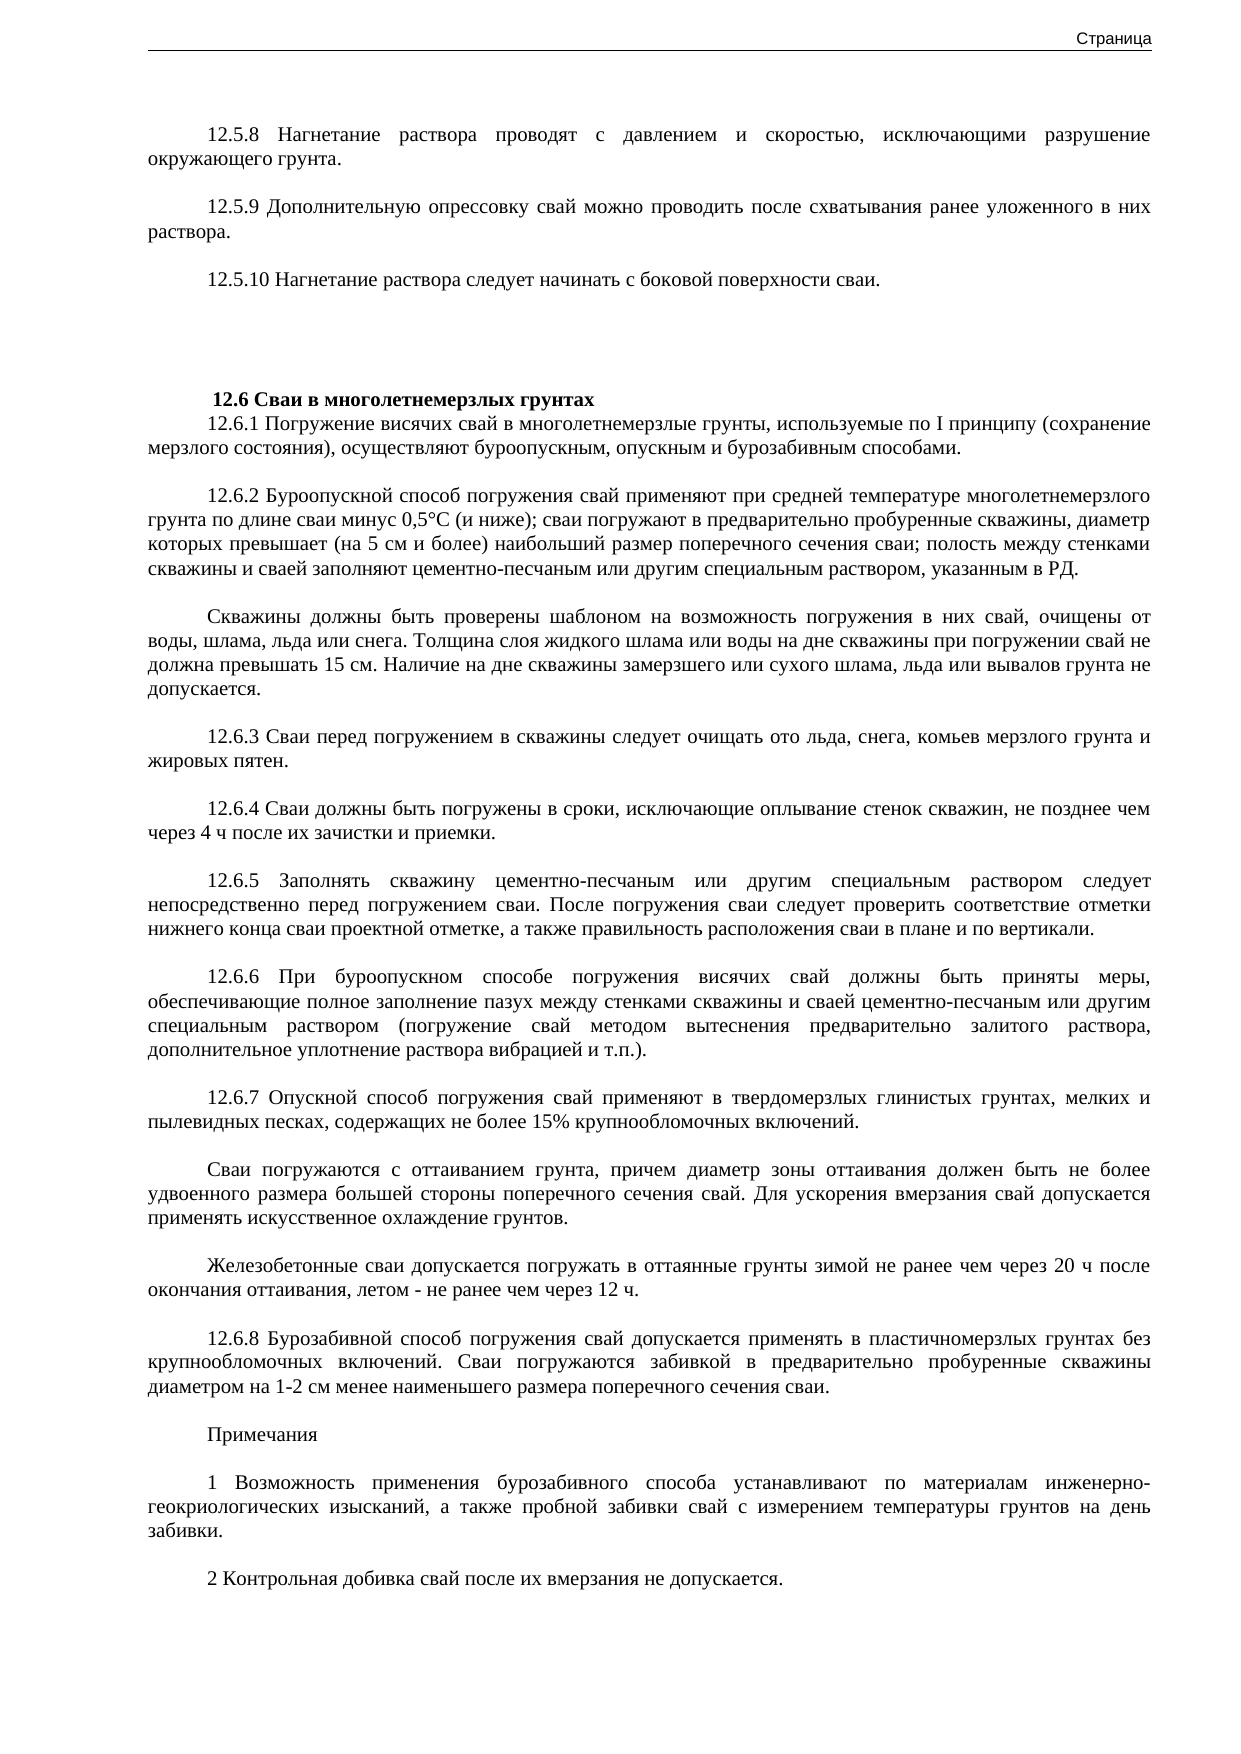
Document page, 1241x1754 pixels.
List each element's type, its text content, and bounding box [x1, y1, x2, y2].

text Примечания [148, 1422, 1152, 1446]
text Скважины должны быть проверены шаблоном на возможность погружения в них свай, очищены от воды, шлама, льда или снега. Толщина слоя жидкого шлама или воды на дне скважины при погружении свай не должна превышать 15 см. Наличие на дне скважины замерзшего или сухого шлама, льда или вывалов грунта не допускается. [148, 603, 1152, 700]
text Сваи погружаются с оттаиванием грунта, причем диаметр зоны оттаивания должен быть не более удвоенного размера большей стороны поперечного сечения свай. Для ускорения вмерзания свай допускается применять искусственное охлаждение грунтов. [148, 1157, 1152, 1229]
text 2 Контрольная добивка свай после их вмерзания не допускается. [148, 1566, 1152, 1590]
text 12.6.7 Опускной способ погружения свай применяют в твердомерзлых глинистых грунтах, мелких и пылевидных песках, содержащих не более 15% крупнообломочных включений. [148, 1085, 1152, 1133]
text 12.6.2 Буроопускной способ погружения свай применяют при средней температуре многолетнемерзлого грунта по длине сваи минус 0,5°С (и ниже); сваи погружают в предварительно пробуренные скважины, диаметр которых превышает (на 5 см и более) наибольший размер поперечного сечения сваи; полость между стенками скважины и сваей заполняют цементно-песчаным или другим специальным раствором, указанным в РД. [148, 483, 1152, 579]
text 12.6.6 При буроопускном способе погружения висячих свай должны быть приняты меры, обеспечивающие полное заполнение пазух между стенками скважины и сваей цементно-песчаным или другим специальным раствором (погружение свай методом вытеснения предварительно залитого раствора, дополнительное уплотнение раствора вибрацией и т.п.). [148, 964, 1152, 1061]
text 12.5.10 Нагнетание раствора следует начинать с боковой поверхности сваи. [148, 267, 1152, 291]
text 12.6.3 Сваи перед погружением в скважины следует очищать ото льда, снега, комьев мерзлого грунта и жировых пятен. [148, 724, 1152, 772]
text 12.5.8 Нагнетание раствора проводят с давлением и скоростью, исключающими разрушение окружающего грунта. [148, 122, 1152, 170]
text 12.6.8 Бурозабивной способ погружения свай допускается применять в пластичномерзлых грунтах без крупнообломочных включений. Сваи погружаются забивкой в предварительно пробуренные скважины диаметром на 1-2 см менее наименьшего размера поперечного сечения сваи. [148, 1325, 1152, 1398]
text 12.6.1 Погружение висячих свай в многолетнемерзлые грунты, используемые по I принципу (сохранение мерзлого состояния), осуществляют буроопускным, опускным и бурозабивным способами. [148, 411, 1152, 459]
text 1 Возможность применения бурозабивного способа устанавливают по материалам инженерно-геокриологических изысканий, а также пробной забивки свай с измерением температуры грунтов на день забивки. [148, 1470, 1152, 1542]
text 12.5.9 Дополнительную опрессовку свай можно проводить после схватывания ранее уложенного в них раствора. [148, 194, 1152, 243]
text 12.6.4 Сваи должны быть погружены в сроки, исключающие оплывание стенок скважин, не позднее чем через 4 ч после их зачистки и приемки. [148, 796, 1152, 844]
text 12.6 Сваи в многолетнемерзлых грунтах [148, 387, 1152, 411]
text 12.6.5 Заполнять скважину цементно-песчаным или другим специальным раствором следует непосредственно перед погружением сваи. После погружения сваи следует проверить соответствие отметки нижнего конца сваи проектной отметке, а также правильность расположения сваи в плане и по вертикали. [148, 868, 1152, 940]
text Железобетонные сваи допускается погружать в оттаянные грунты зимой не ранее чем через 20 ч после окончания оттаивания, летом - не ранее чем через 12 ч. [148, 1253, 1152, 1301]
